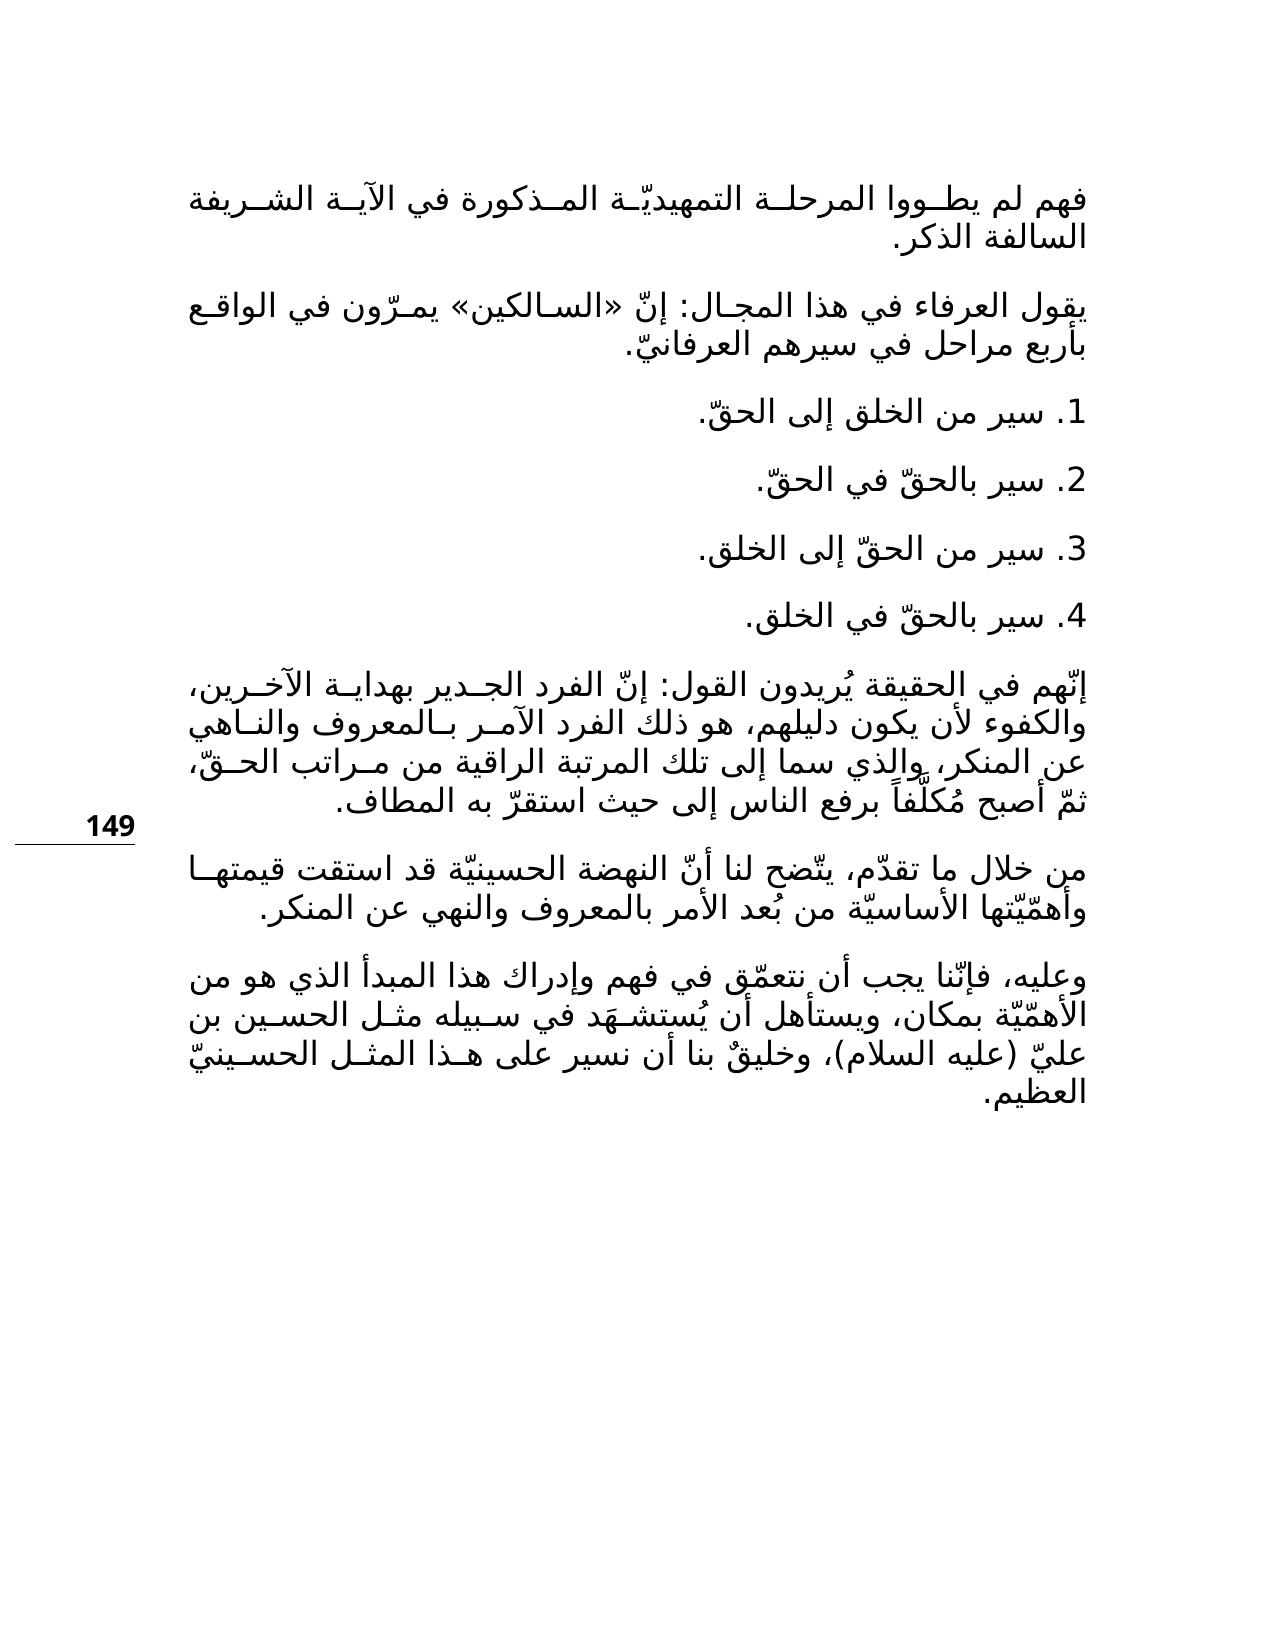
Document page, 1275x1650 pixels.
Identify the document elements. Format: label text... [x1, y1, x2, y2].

text 2. سير بالحقّ في الحقّ. [187, 461, 1087, 500]
text 3. سير من الحقّ إلى الخلق. [187, 529, 1087, 568]
text فهم لم يطووا المرحلة التمهيديّة المذكورة في الآية الشريفة السالفة الذكر. [187, 179, 1087, 257]
text إنّهم في الحقيقة يُريدون القول: إنّ الفرد الجدير بهداية الآخرين، والكفوء لأن يكون دليلهم، هو ذلك الفرد الآمر بالمعروف والناهي عن المنكر، والذي سما إلى تلك المرتبة الراقية من مراتب الحقّ، ثمّ أصبح مُكلَّفاً برفع الناس إلى حيث استقرّ به المطاف. [187, 665, 1087, 820]
text يقول العرفاء في هذا المجال: إنّ «السالكين» يمرّون في الواقع بأربع مراحل في سيرهم العرفانيّ. [187, 286, 1087, 364]
text وعليه، فإنّنا يجب أن نتعمّق في فهم وإدراك هذا المبدأ الذي هو من الأهمّيّة بمكان، ويستأهل أن يُستشهَد في سبيله مثل الحسين بن عليّ (عليه السلام)، وخليقٌ بنا أن نسير على هذا المثل الحسينيّ العظيم. [187, 956, 1087, 1112]
text 1. سير من الخلق إلى الحقّ. [187, 393, 1087, 432]
text من خلال ما تقدّم، يتّضح لنا أنّ النهضة الحسينيّة قد استقت قيمتها وأهمّيّتها الأساسيّة من بُعد الأمر بالمعروف والنهي عن المنكر. [187, 849, 1087, 927]
text 4. سير بالحقّ في الخلق. [187, 597, 1087, 636]
